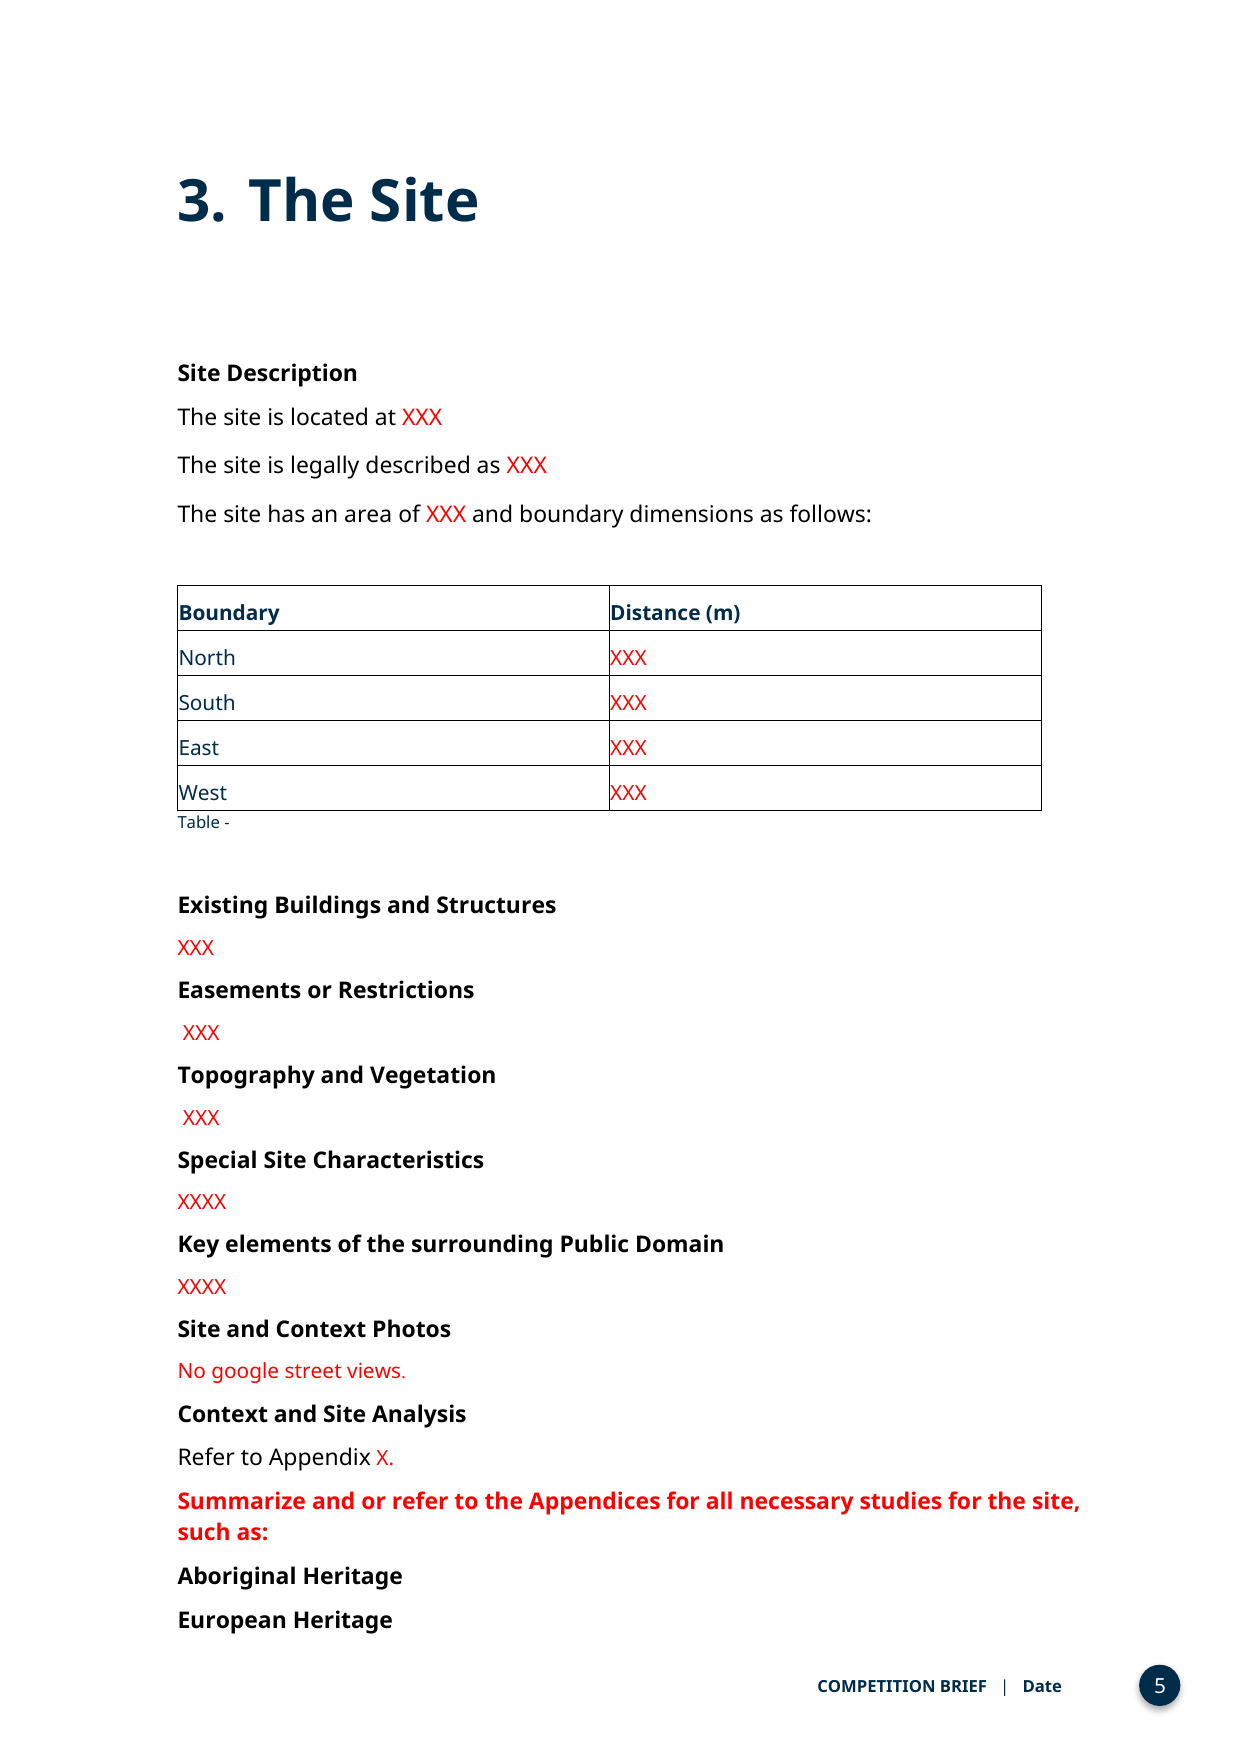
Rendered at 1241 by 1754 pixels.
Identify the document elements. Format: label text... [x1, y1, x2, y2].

text The site is located at XXX [177, 401, 1108, 432]
table_cell South [178, 676, 609, 720]
table_cell XXX [610, 721, 1041, 764]
text No google street views. [177, 1357, 1108, 1385]
text XXXX [177, 1187, 1108, 1216]
subtitle Site and Context Photos [177, 1313, 1108, 1344]
text XXX [177, 1103, 1108, 1131]
subtitle The Site [177, 159, 1108, 239]
table_header Distance (m) [610, 586, 1041, 630]
subtitle Site Description [177, 357, 1108, 388]
table_header Boundary [178, 586, 609, 630]
table_cell XXX [610, 631, 1041, 675]
subtitle European Heritage [177, 1604, 1108, 1635]
text The site has an area of XXX and boundary dimensions as follows: [177, 498, 1108, 529]
subtitle Easements or Restrictions [177, 974, 1108, 1005]
subtitle Existing Buildings and Structures [177, 889, 1108, 921]
table_cell North [178, 631, 609, 675]
text Refer to Appendix X. [177, 1441, 1108, 1473]
text XXX [177, 1018, 1108, 1046]
subtitle Topography and Vegetation [177, 1059, 1108, 1090]
subtitle Special Site Characteristics [177, 1143, 1108, 1175]
subtitle Aboriginal Heritage [177, 1560, 1108, 1591]
text The site is legally described as XXX [177, 449, 1108, 481]
table_cell XXX [610, 766, 1041, 809]
text XXXX [177, 1272, 1108, 1300]
table_cell East [178, 721, 609, 764]
table_cell West [178, 766, 609, 809]
subtitle Summarize and or refer to the Appendices for all necessary studies for the site, such as: [177, 1485, 1108, 1548]
subtitle Context and Site Analysis [177, 1398, 1108, 1429]
text XXX [177, 933, 1108, 962]
text Table - [177, 811, 1108, 833]
table_cell XXX [610, 676, 1041, 720]
subtitle Key elements of the surrounding Public Domain [177, 1228, 1108, 1259]
